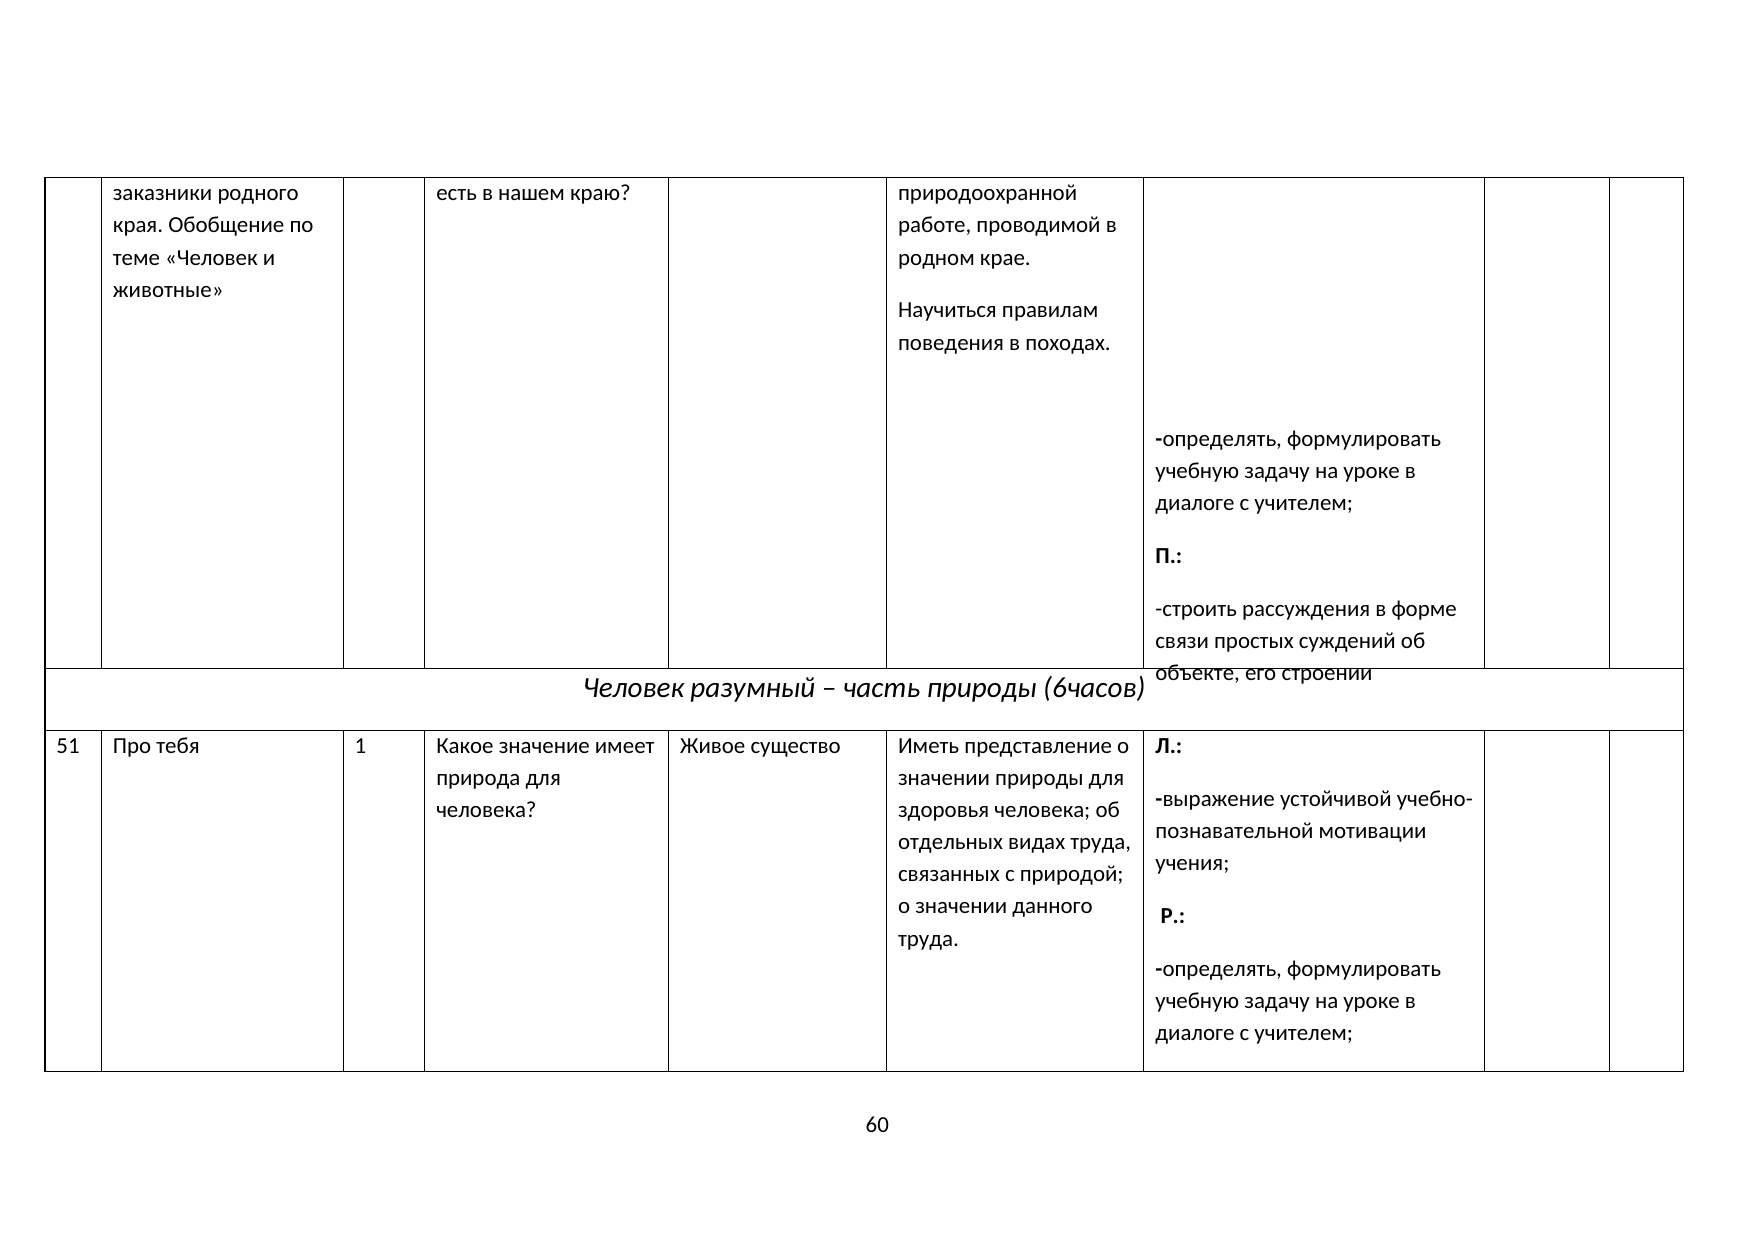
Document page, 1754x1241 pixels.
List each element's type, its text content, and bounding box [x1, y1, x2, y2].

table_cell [102, 178, 343, 668]
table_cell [1144, 731, 1484, 1071]
table_cell 51 [46, 731, 101, 1071]
table_cell Про тебя [102, 731, 343, 1071]
table_cell [669, 178, 886, 668]
table_cell 50 [46, 178, 101, 668]
table_cell Живое существо [669, 731, 886, 1071]
table_cell Человек разумный – часть природы (6часов) [46, 669, 1683, 730]
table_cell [425, 178, 668, 668]
table_cell [1485, 178, 1609, 668]
table_cell [1610, 731, 1683, 1071]
table_cell [1610, 178, 1683, 668]
table_cell 1 [344, 731, 424, 1071]
table_cell 1 [344, 178, 424, 668]
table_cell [887, 178, 1143, 668]
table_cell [425, 731, 668, 1071]
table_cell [887, 731, 1143, 1071]
table_cell [1485, 731, 1609, 1071]
